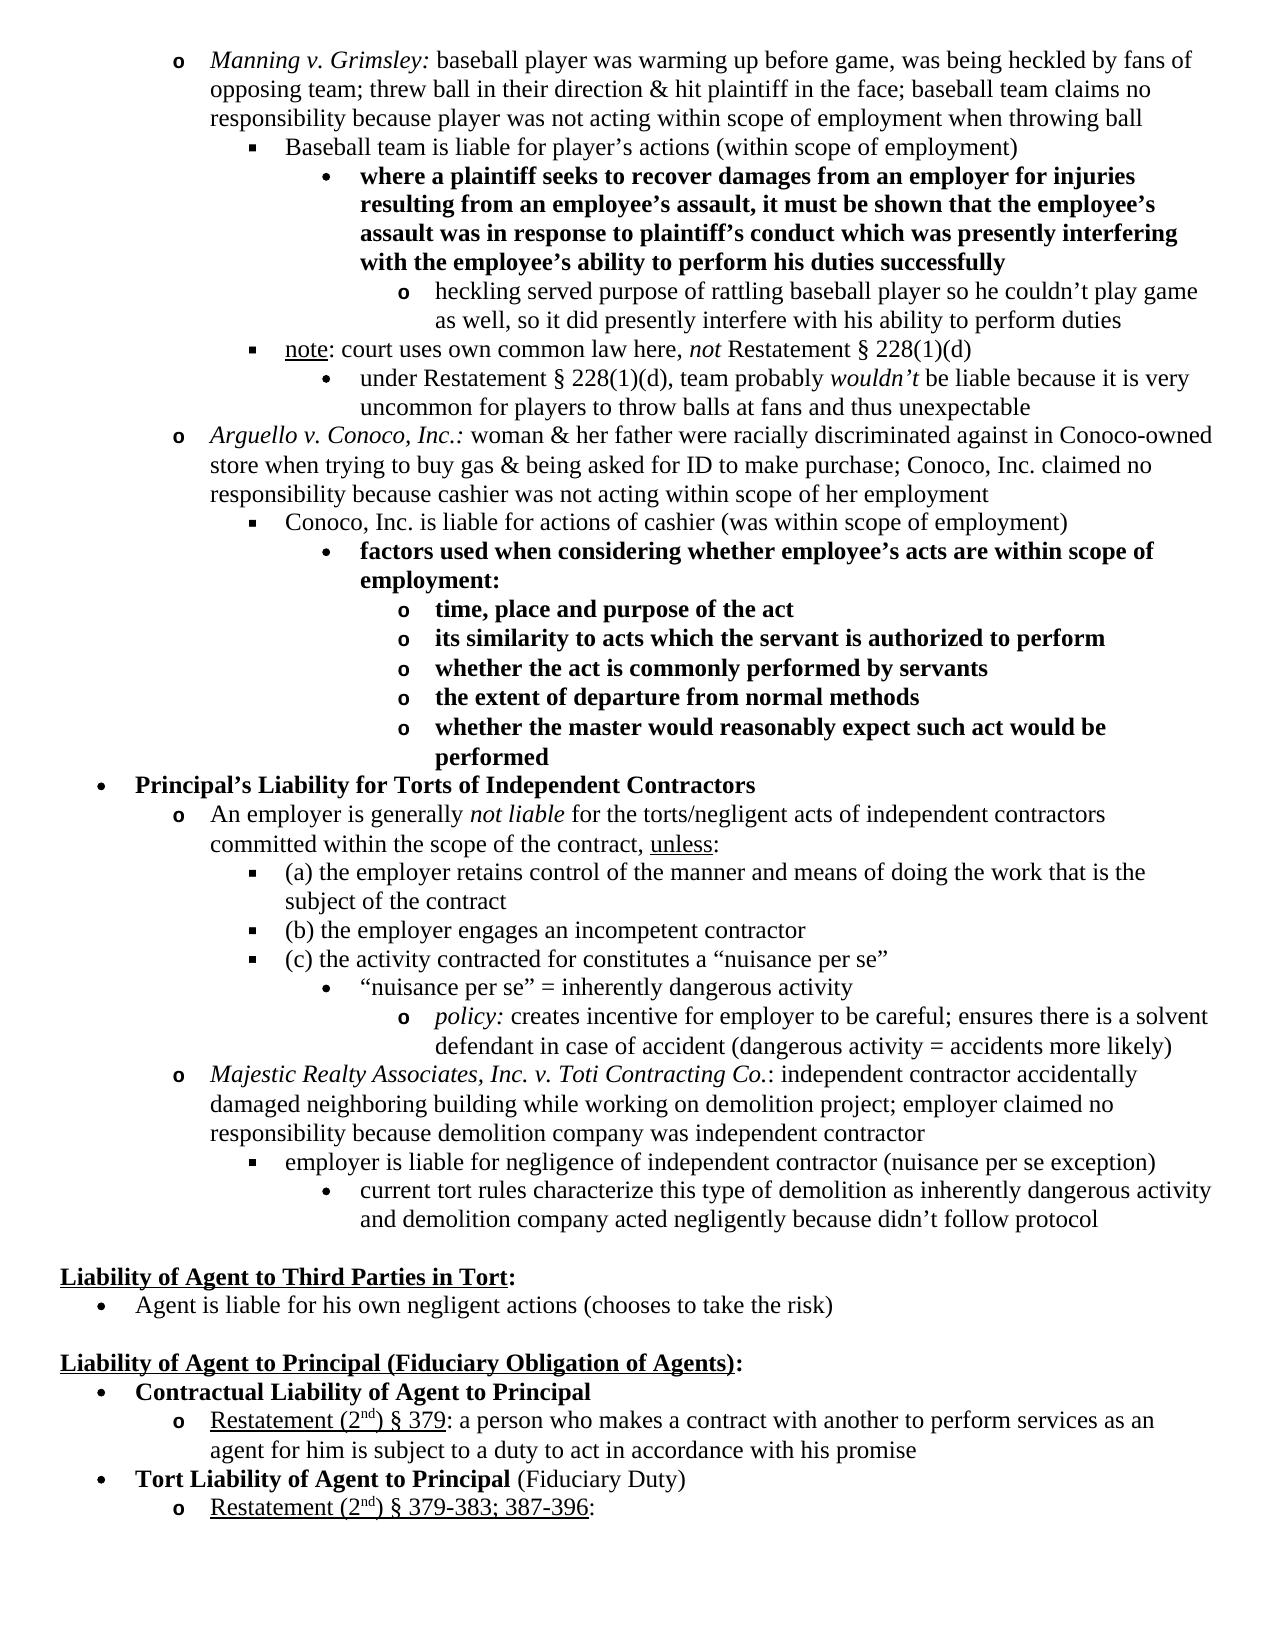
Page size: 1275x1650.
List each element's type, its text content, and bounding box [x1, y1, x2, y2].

list (c) the activity contracted for constitutes a “nuisance per se” [247, 944, 1215, 972]
list factors used when considering whether employee’s acts are within scope of employment: [322, 536, 1215, 594]
text Liability of Agent to Third Parties in Tort: [60, 1262, 1215, 1290]
list the extent of departure from normal methods [397, 682, 1215, 712]
list note: court uses own common law here, not Restatement § 228(1)(d) [247, 334, 1215, 363]
list An employer is generally not liable for the torts/negligent acts of independent contractors committed within the scope of the contract, unless: [172, 799, 1215, 857]
list Tort Liability of Agent to Principal (Fiduciary Duty) [97, 1464, 1215, 1492]
list (b) the employer engages an incompetent contractor [247, 915, 1215, 944]
list employer is liable for negligence of independent contractor (nuisance per se exception) [247, 1147, 1215, 1175]
list its similarity to acts which the servant is authorized to perform [397, 623, 1215, 653]
list Conoco, Inc. is liable for actions of cashier (was within scope of employment) [247, 507, 1215, 536]
list Baseball team is liable for player’s actions (within scope of employment) [247, 132, 1215, 161]
list Principal’s Liability for Torts of Independent Contractors [97, 770, 1215, 799]
list whether the act is commonly performed by servants [397, 653, 1215, 682]
list Majestic Realty Associates, Inc. v. Toti Contracting Co.: independent contractor accidentally damaged neighboring building while working on demolition project; employer claimed no responsibility because demolition company was independent contractor [172, 1059, 1215, 1147]
list heckling served purpose of rattling baseball player so he couldn’t play game as well, so it did presently interfere with his ability to perform duties [397, 276, 1215, 334]
list Arguello v. Conoco, Inc.: woman & her father were racially discriminated against in Conoco-owned store when trying to buy gas & being asked for ID to make purchase; Conoco, Inc. claimed no responsibility because cashier was not acting within scope of her employment [172, 420, 1215, 507]
list whether the master would reasonably expect such act would be performed [397, 712, 1215, 770]
list policy: creates incentive for employer to be careful; ensures there is a solvent defendant in case of accident (dangerous activity = accidents more likely) [397, 1001, 1215, 1059]
list Agent is liable for his own negligent actions (chooses to take the risk) [97, 1290, 1215, 1319]
list where a plaintiff seeks to recover damages from an employer for injuries resulting from an employee’s assault, it must be shown that the employee’s assault was in response to plaintiff’s conduct which was presently interfering with the employee’s ability to perform his duties successfully [322, 161, 1215, 276]
list current tort rules characterize this type of demolition as inherently dangerous activity and demolition company acted negligently because didn’t follow protocol [322, 1175, 1215, 1233]
list Manning v. Grimsley: baseball player was warming up before game, was being heckled by fans of opposing team; threw ball in their direction & hit plaintiff in the face; baseball team claims no responsibility because player was not acting within scope of employment when throwing ball [172, 45, 1215, 132]
text Liability of Agent to Principal (Fiduciary Obligation of Agents): [60, 1348, 1215, 1377]
list Restatement (2nd) § 379-383; 387-396: [172, 1492, 1215, 1522]
list Restatement (2nd) § 379: a person who makes a contract with another to perform services as an agent for him is subject to a duty to act in accordance with his promise [172, 1405, 1215, 1464]
list under Restatement § 228(1)(d), team probably wouldn’t be liable because it is very uncommon for players to throw balls at fans and thus unexpectable [322, 363, 1215, 420]
list (a) the employer retains control of the manner and means of doing the work that is the subject of the contract [247, 857, 1215, 915]
list “nuisance per se” = inherently dangerous activity [322, 972, 1215, 1001]
list time, place and purpose of the act [397, 594, 1215, 623]
list Contractual Liability of Agent to Principal [97, 1377, 1215, 1405]
